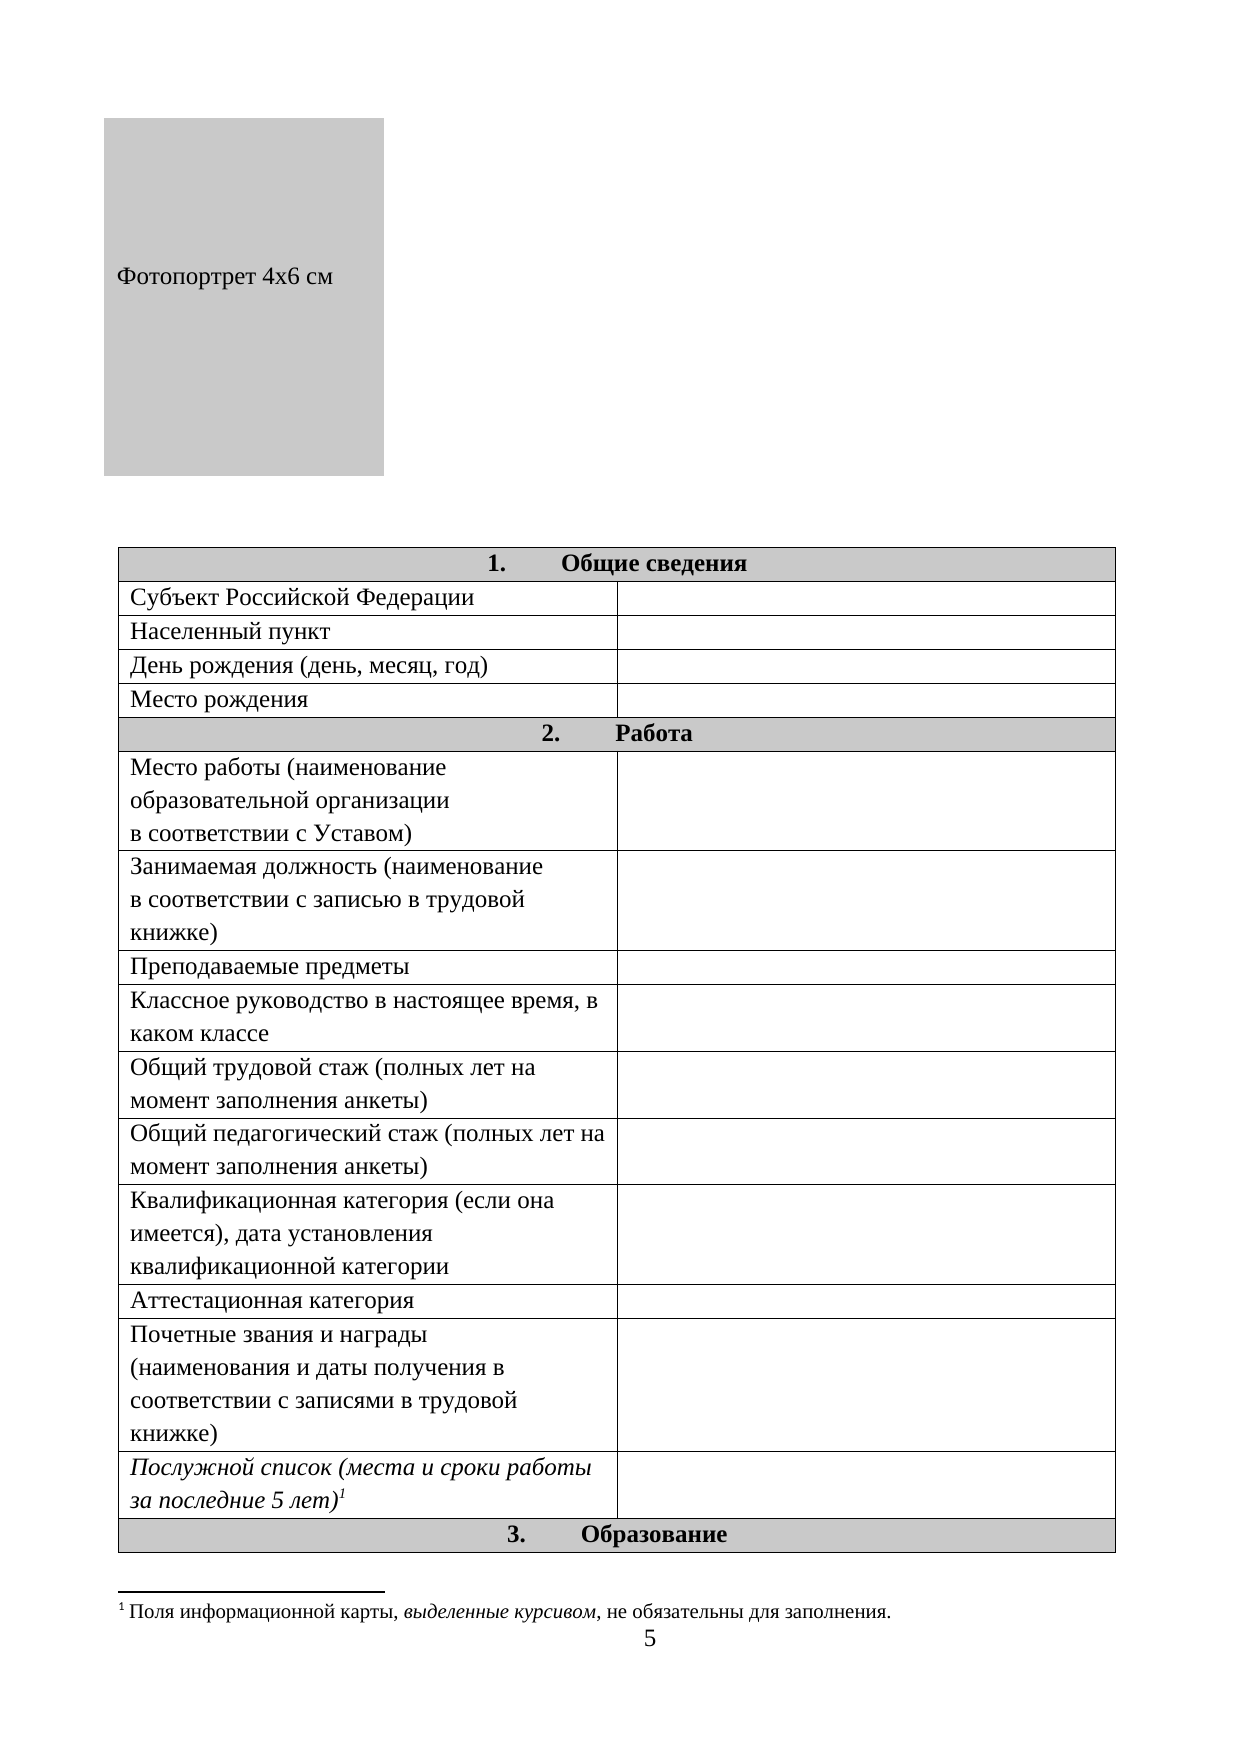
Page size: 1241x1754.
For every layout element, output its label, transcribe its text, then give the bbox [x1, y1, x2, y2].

table_cell [618, 1452, 1115, 1518]
table_cell Субъект Российской Федерации [119, 582, 617, 615]
table_cell Работа [119, 718, 1115, 751]
table_cell [618, 1185, 1115, 1284]
table_header Общие сведения [119, 548, 1115, 581]
table_cell [618, 851, 1115, 950]
table_cell Общий педагогический стаж (полных лет на момент заполнения анкеты) [119, 1119, 617, 1184]
table_cell День рождения (день, месяц, год) [119, 650, 617, 683]
table_cell [618, 582, 1115, 615]
table_cell [618, 650, 1115, 683]
table_cell [618, 1319, 1115, 1451]
table_cell Образование [119, 1519, 1115, 1552]
table_cell Населенный пункт [119, 616, 617, 649]
table_cell [618, 985, 1115, 1051]
table_cell Преподаваемые предметы [119, 951, 617, 984]
table_cell [618, 616, 1115, 649]
table_cell Квалификационная категория (если она имеется), дата установления квалификационной категории [119, 1185, 617, 1284]
table_cell [618, 752, 1115, 850]
table_cell Классное руководство в настоящее время, в каком классе [119, 985, 617, 1051]
table_cell Место рождения [119, 684, 617, 717]
table_header Фотопортрет 4х6 см [107, 121, 381, 473]
table_cell [618, 1119, 1115, 1184]
table_cell Почетные звания и награды (наименования и даты получения в соответствии с записями в трудовой книжке) [119, 1319, 617, 1451]
table_cell [618, 1285, 1115, 1318]
table_cell Место работы (наименование образовательной организации в соответствии с Уставом) [119, 752, 617, 850]
table_cell Аттестационная категория [119, 1285, 617, 1318]
table_cell [618, 951, 1115, 984]
table_cell Общий трудовой стаж (полных лет на момент заполнения анкеты) [119, 1052, 617, 1117]
table_cell Послужной список (места и сроки работы за последние 5 лет) [119, 1452, 617, 1518]
table_cell Занимаемая должность (наименование в соответствии с записью в трудовой книжке) [119, 851, 617, 950]
table_cell [618, 1052, 1115, 1117]
table_cell [618, 684, 1115, 717]
